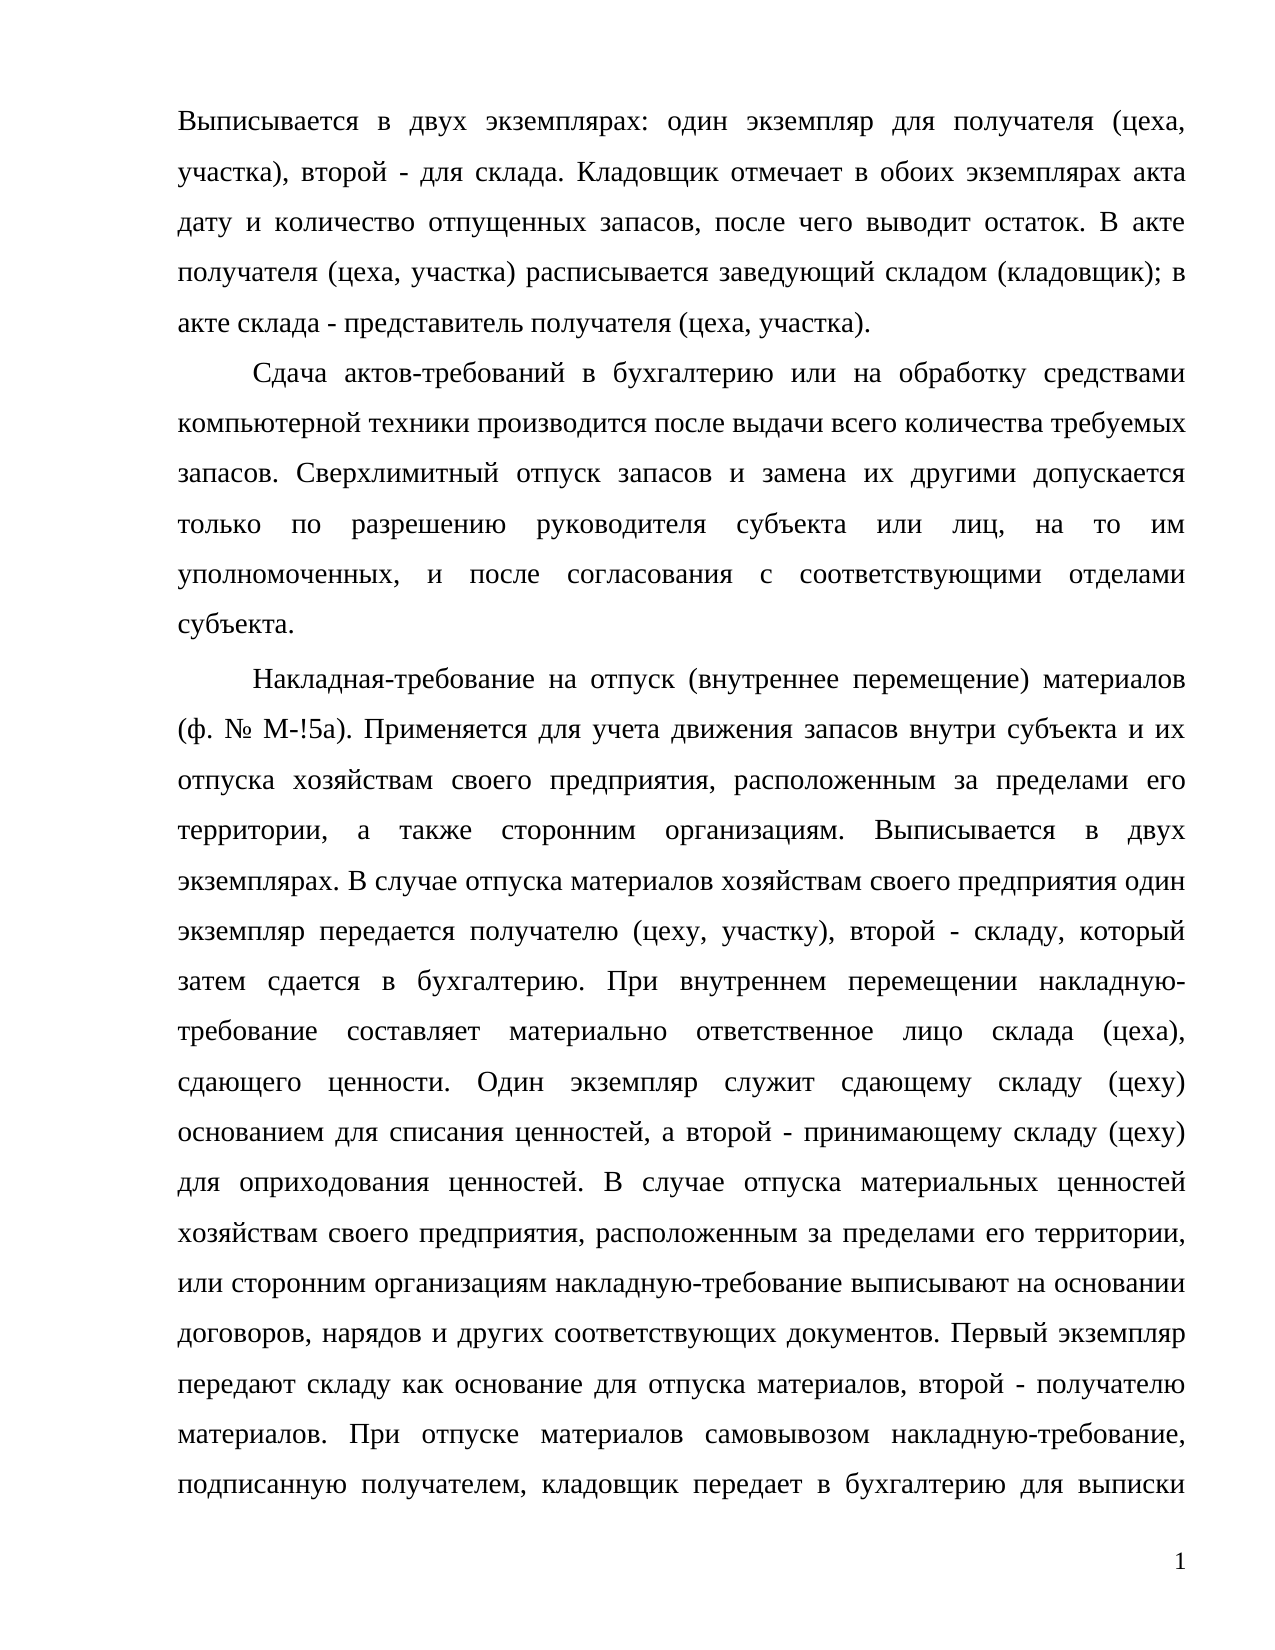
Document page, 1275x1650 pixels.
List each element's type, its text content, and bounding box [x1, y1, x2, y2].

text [177, 103, 1186, 338]
text Сдача актов-требований в бухгалтерию или на обработку средствами компьютерной техники производится после выдачи всего количества требуемых запасов. Сверхлимитный отпуск запасов и замена их другими допускается только по разрешению руководителя субъекта или лиц, на то им уполномоченных, и после согласования с соответствующими отделами субъекта. [177, 355, 1186, 640]
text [177, 661, 1186, 1500]
